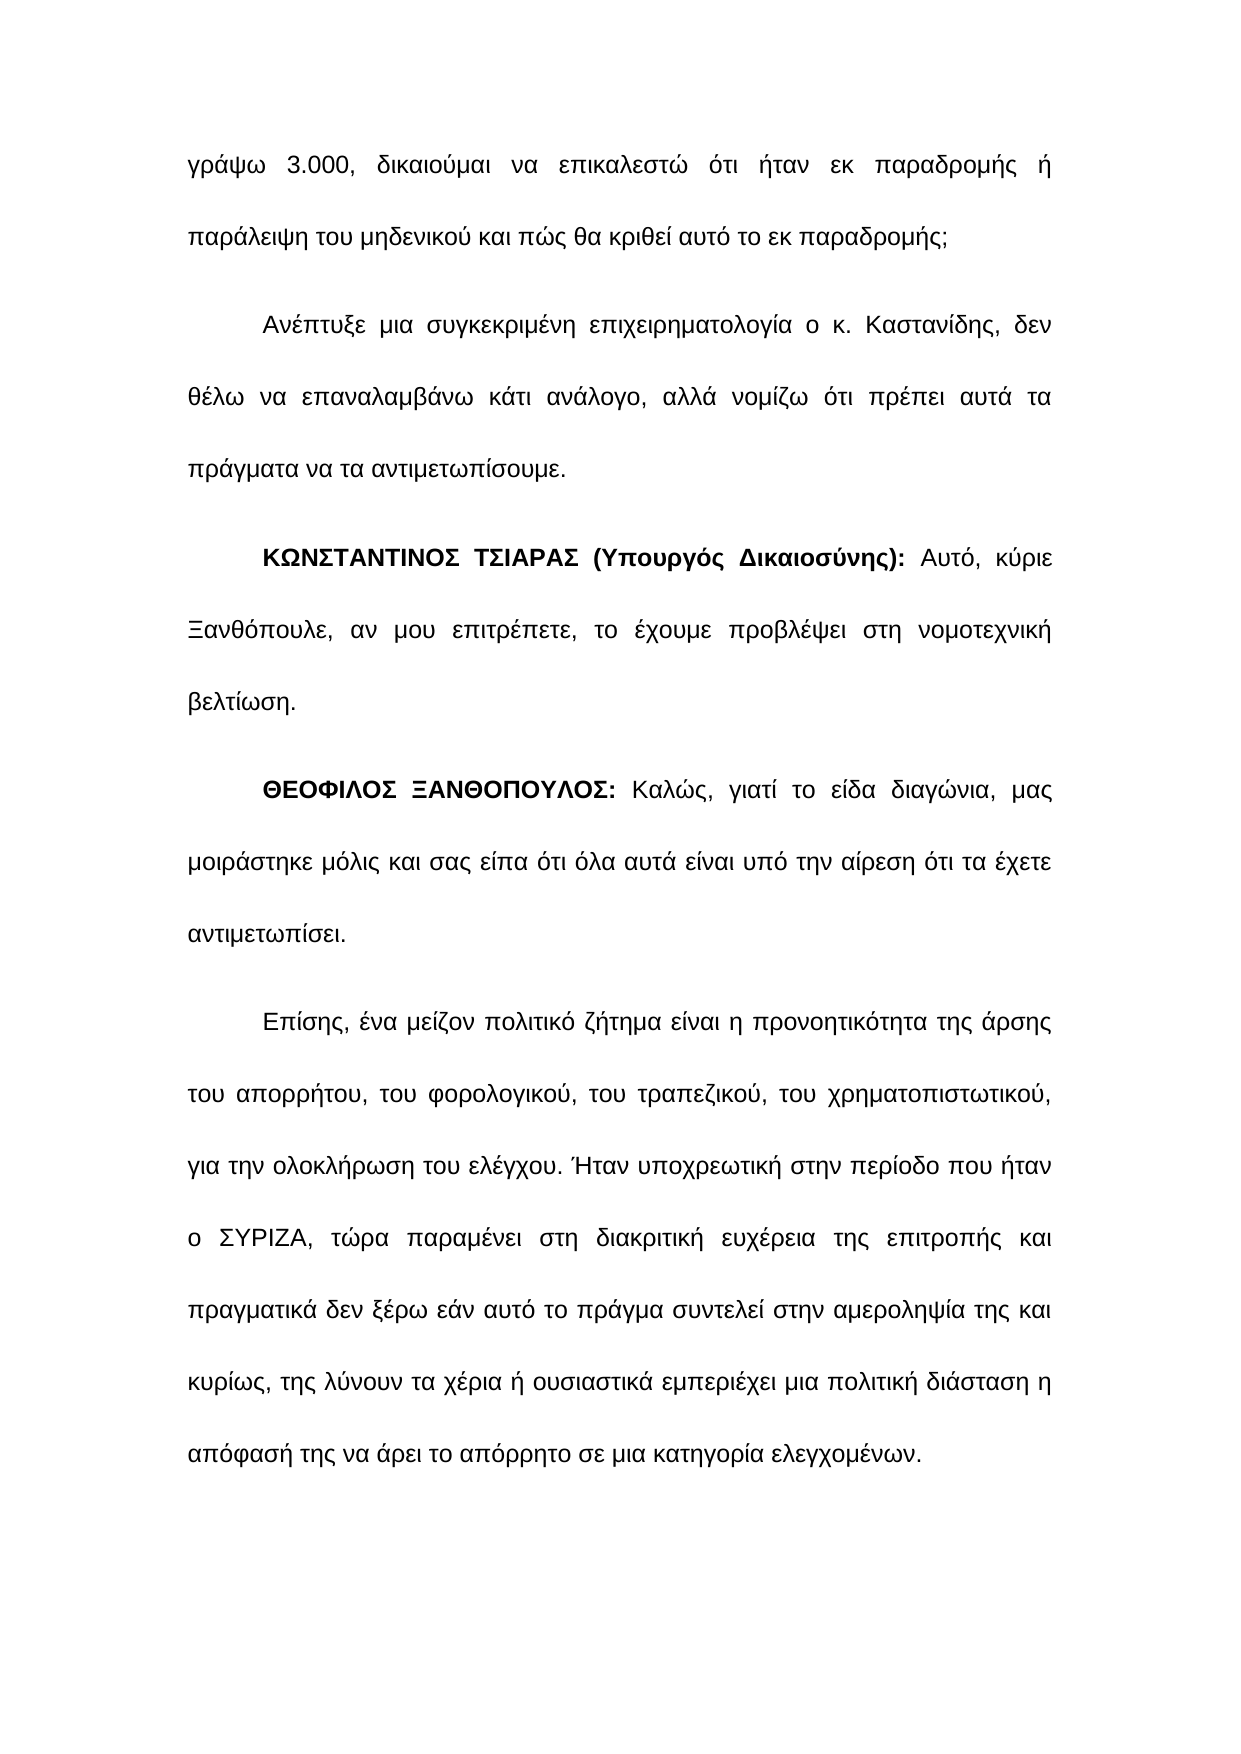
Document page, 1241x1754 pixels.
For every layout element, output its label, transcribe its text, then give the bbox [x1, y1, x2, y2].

text Επίσης, ένα μείζον πολιτικό ζήτημα είναι η προνοητικότητα της άρσης του απορρήτου, του φορολογικού, του τραπεζικού, του χρηματοπιστωτικού, για την ολοκλήρωση του ελέγχου. Ήταν υποχρεωτική στην περίοδο που ήταν ο ΣΥΡΙΖΑ, τώρα παραμένει στη διακριτική ευχέρεια της επιτροπής και πραγματικά δεν ξέρω εάν αυτό το πράγμα συντελεί στην αμεροληψία της και κυρίως, της λύνουν τα χέρια ή ουσιαστικά εμπεριέχει μια πολιτική διάσταση η απόφασή της να άρει το απόρρητο σε μια κατηγορία ελεγχομένων. [187, 1007, 1053, 1467]
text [187, 150, 1053, 251]
text Ανέπτυξε μια συγκεκριμένη επιχειρηματολογία ο κ. Καστανίδης, δεν θέλω να επαναλαμβάνω κάτι ανάλογο, αλλά νομίζω ότι πρέπει αυτά τα πράγματα να τα αντιμετωπίσουμε. [187, 310, 1053, 483]
text ΚΩΝΣΤΑΝΤΙΝΟΣ ΤΣΙΑΡΑΣ (Υπουργός Δικαιοσύνης): Αυτό, κύριε Ξανθόπουλε, αν μου επιτρέπετε, το έχουμε προβλέψει στη νομοτεχνική βελτίωση. [187, 543, 1053, 715]
text ΘΕΟΦΙΛΟΣ ΞΑΝΘΟΠΟΥΛΟΣ: Καλώς, γιατί το είδα διαγώνια, μας μοιράστηκε μόλις και σας είπα ότι όλα αυτά είναι υπό την αίρεση ότι τα έχετε αντιμετωπίσει. [187, 775, 1053, 947]
